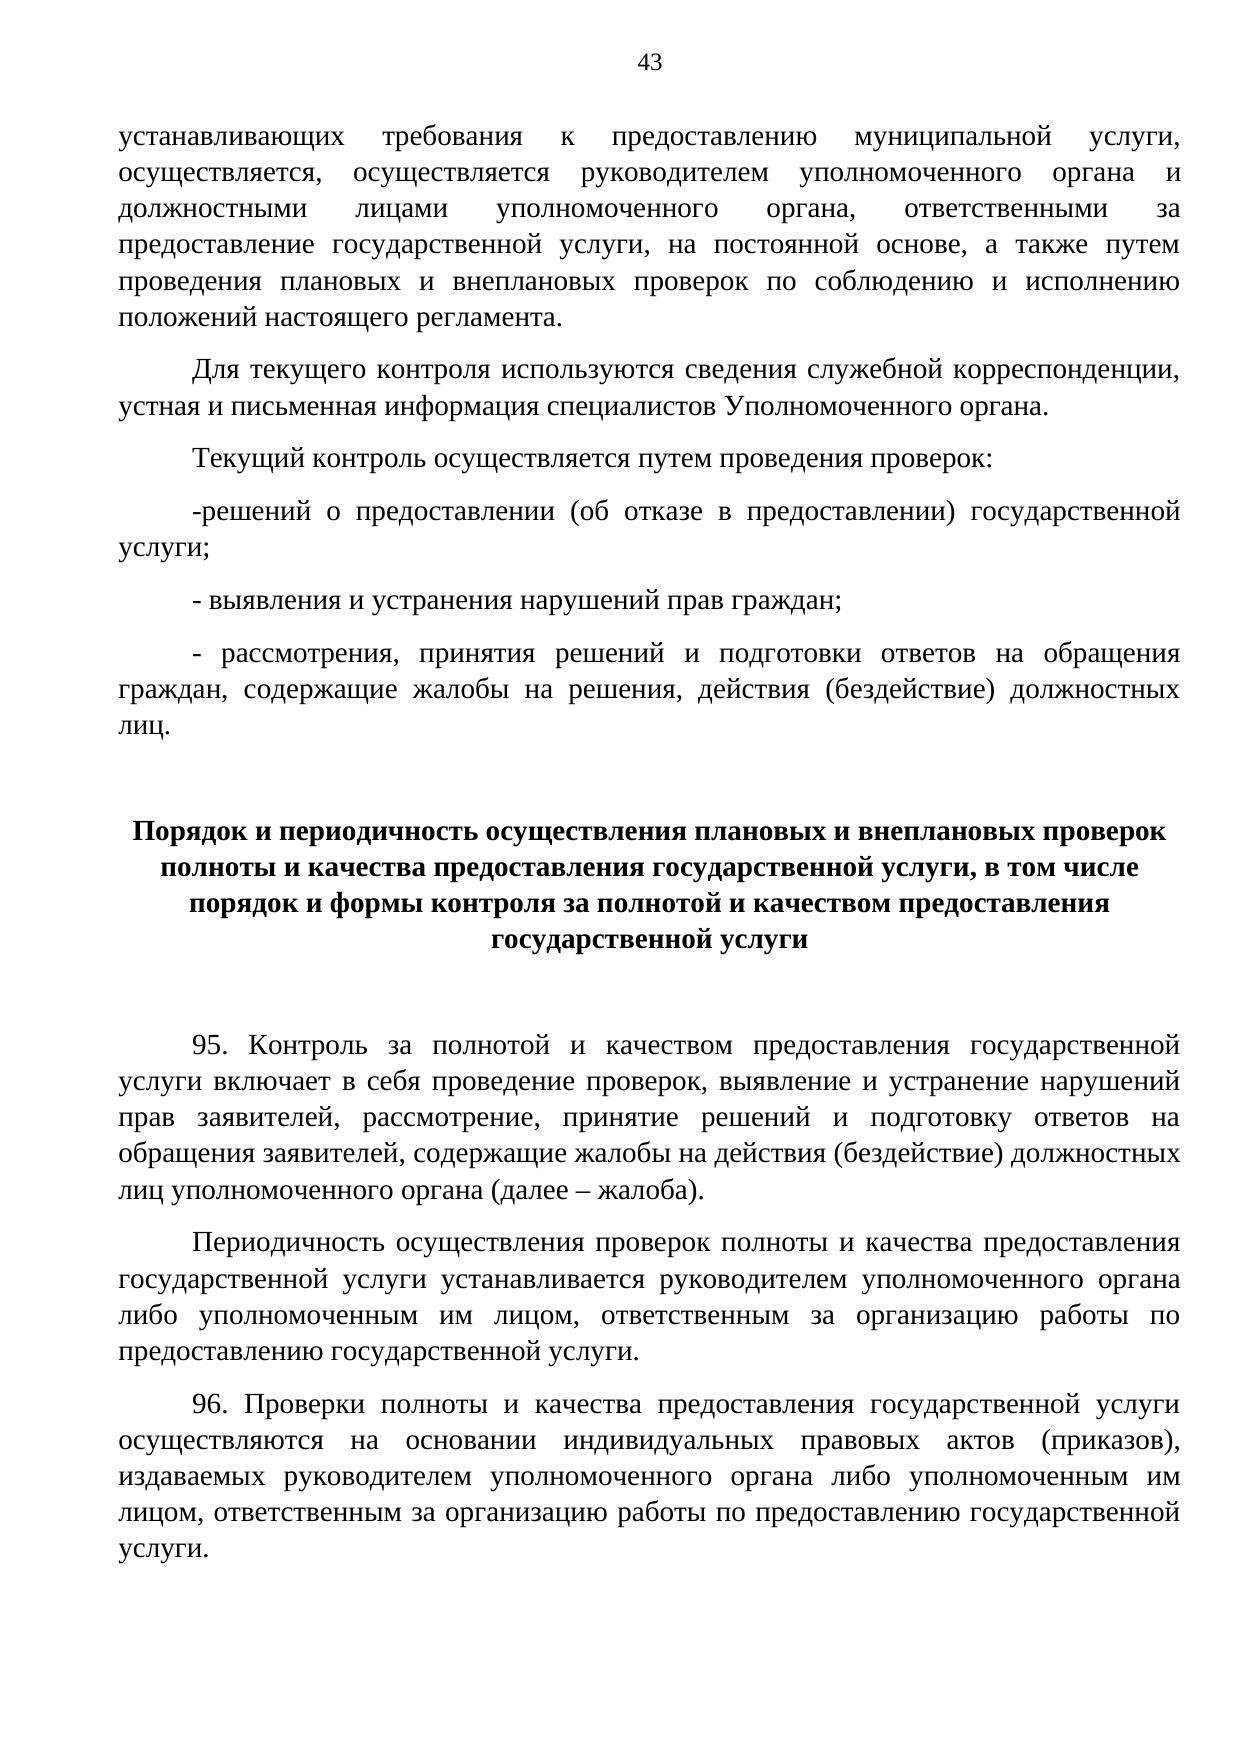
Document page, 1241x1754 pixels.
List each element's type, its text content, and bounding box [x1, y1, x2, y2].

text Текущий контроль осуществляется путем проведения проверок: [118, 441, 1181, 474]
text -решений о предоставлении (об отказе в предоставлении) государственной услуги; [118, 493, 1181, 563]
text Для текущего контроля используются сведения служебной корреспонденции, устная и письменная информация специалистов Уполномоченного органа. [118, 352, 1181, 421]
text - рассмотрения, принятия решений и подготовки ответов на обращения граждан, содержащие жалобы на решения, действия (бездействие) должностных лиц. [118, 635, 1181, 741]
text Порядок и периодичность осуществления плановых и внеплановых проверок полноты и качества предоставления государственной услуги, в том числе порядок и формы контроля за полнотой и качеством предоставления государственной услуги [118, 813, 1181, 955]
text 95. Контроль за полнотой и качеством предоставления государственной услуги включает в себя проведение проверок, выявление и устранение нарушений прав заявителей, рассмотрение, принятие решений и подготовку ответов на обращения заявителей, содержащие жалобы на действия (бездействие) должностных лиц уполномоченного органа (далее – жалоба). [118, 1027, 1181, 1205]
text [118, 118, 1181, 332]
text - выявления и устранения нарушений прав граждан; [118, 582, 1181, 616]
text 96. Проверки полноты и качества предоставления государственной услуги осуществляются на основании индивидуальных правовых актов (приказов), издаваемых руководителем уполномоченного органа либо уполномоченным им лицом, ответственным за организацию работы по предоставлению государственной услуги. [118, 1386, 1181, 1564]
text Периодичность осуществления проверок полноты и качества предоставления государственной услуги устанавливается руководителем уполномоченного органа либо уполномоченным им лицом, ответственным за организацию работы по предоставлению государственной услуги. [118, 1224, 1181, 1367]
